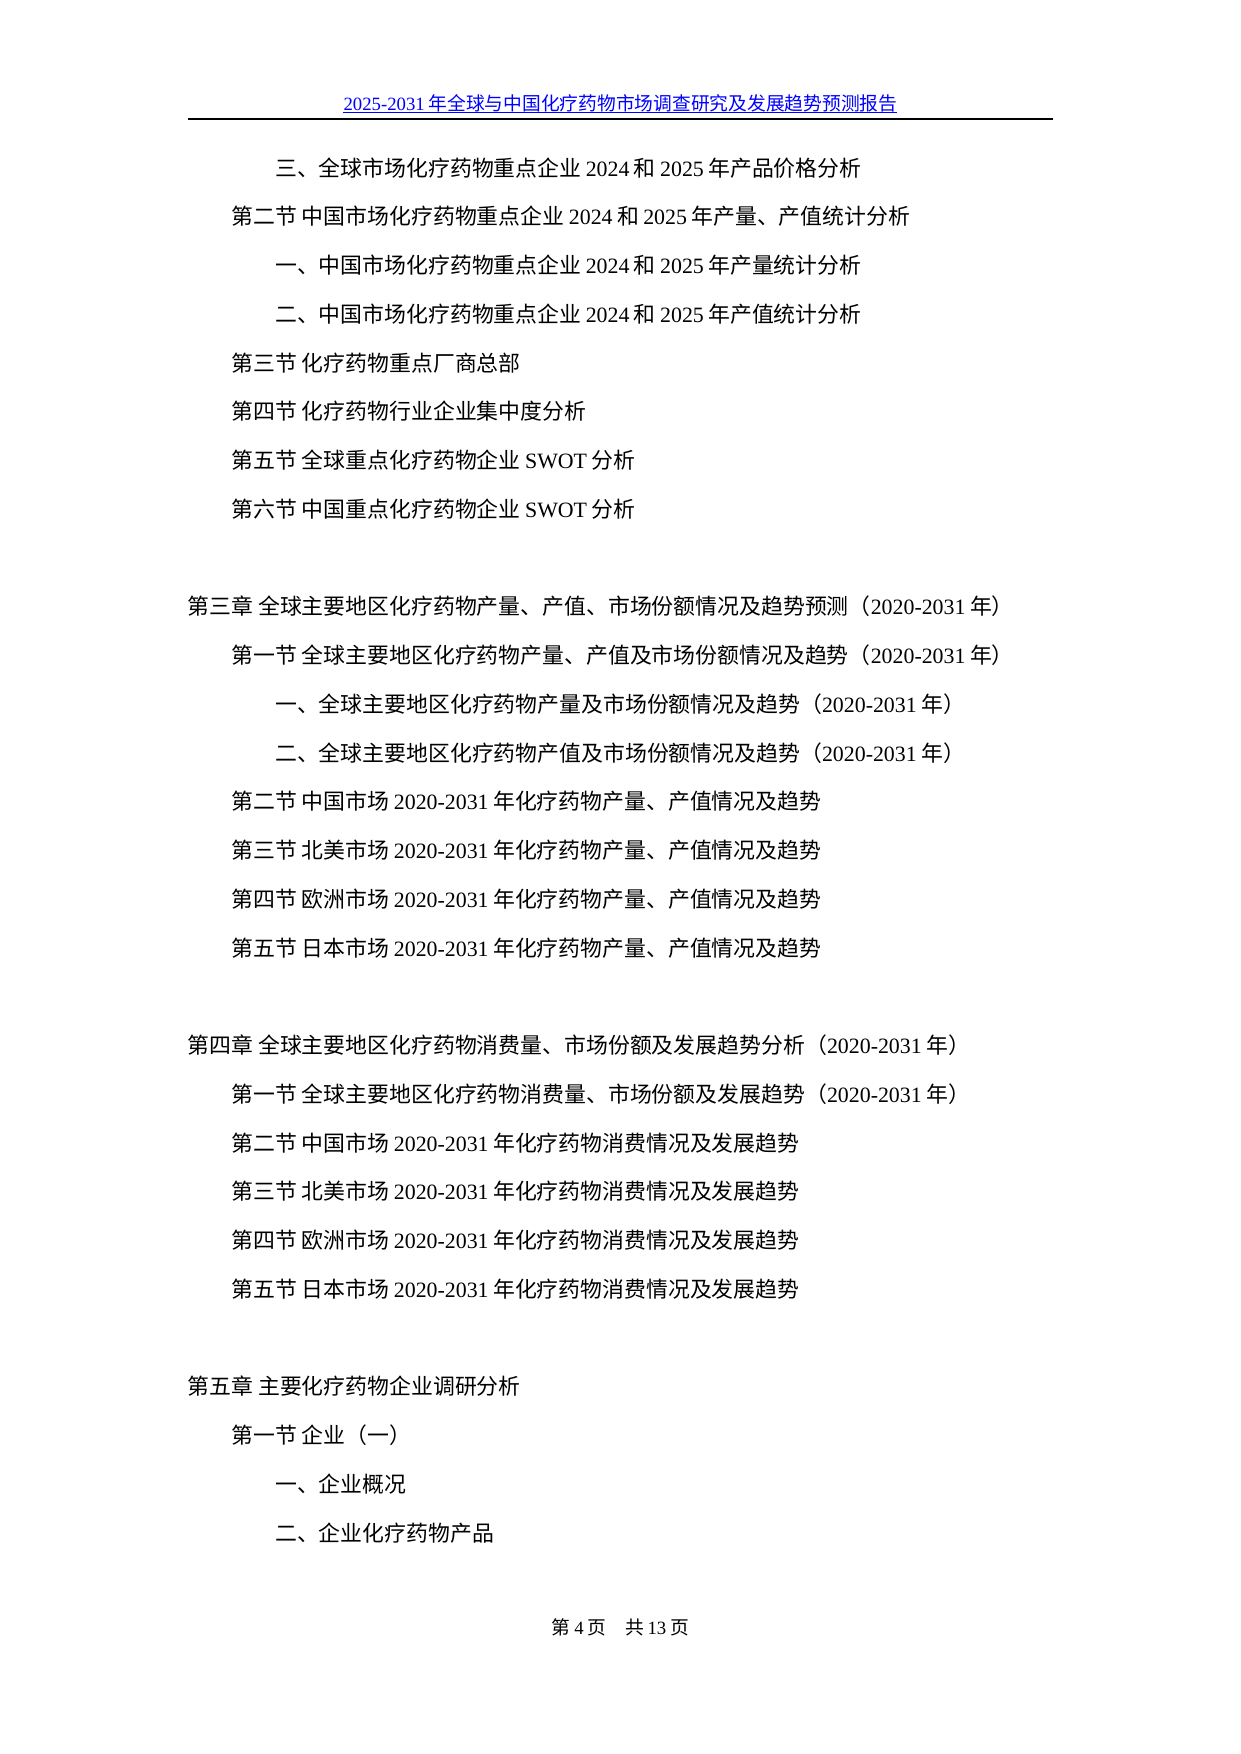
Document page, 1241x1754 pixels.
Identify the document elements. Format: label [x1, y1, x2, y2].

text [187, 150, 1053, 1548]
